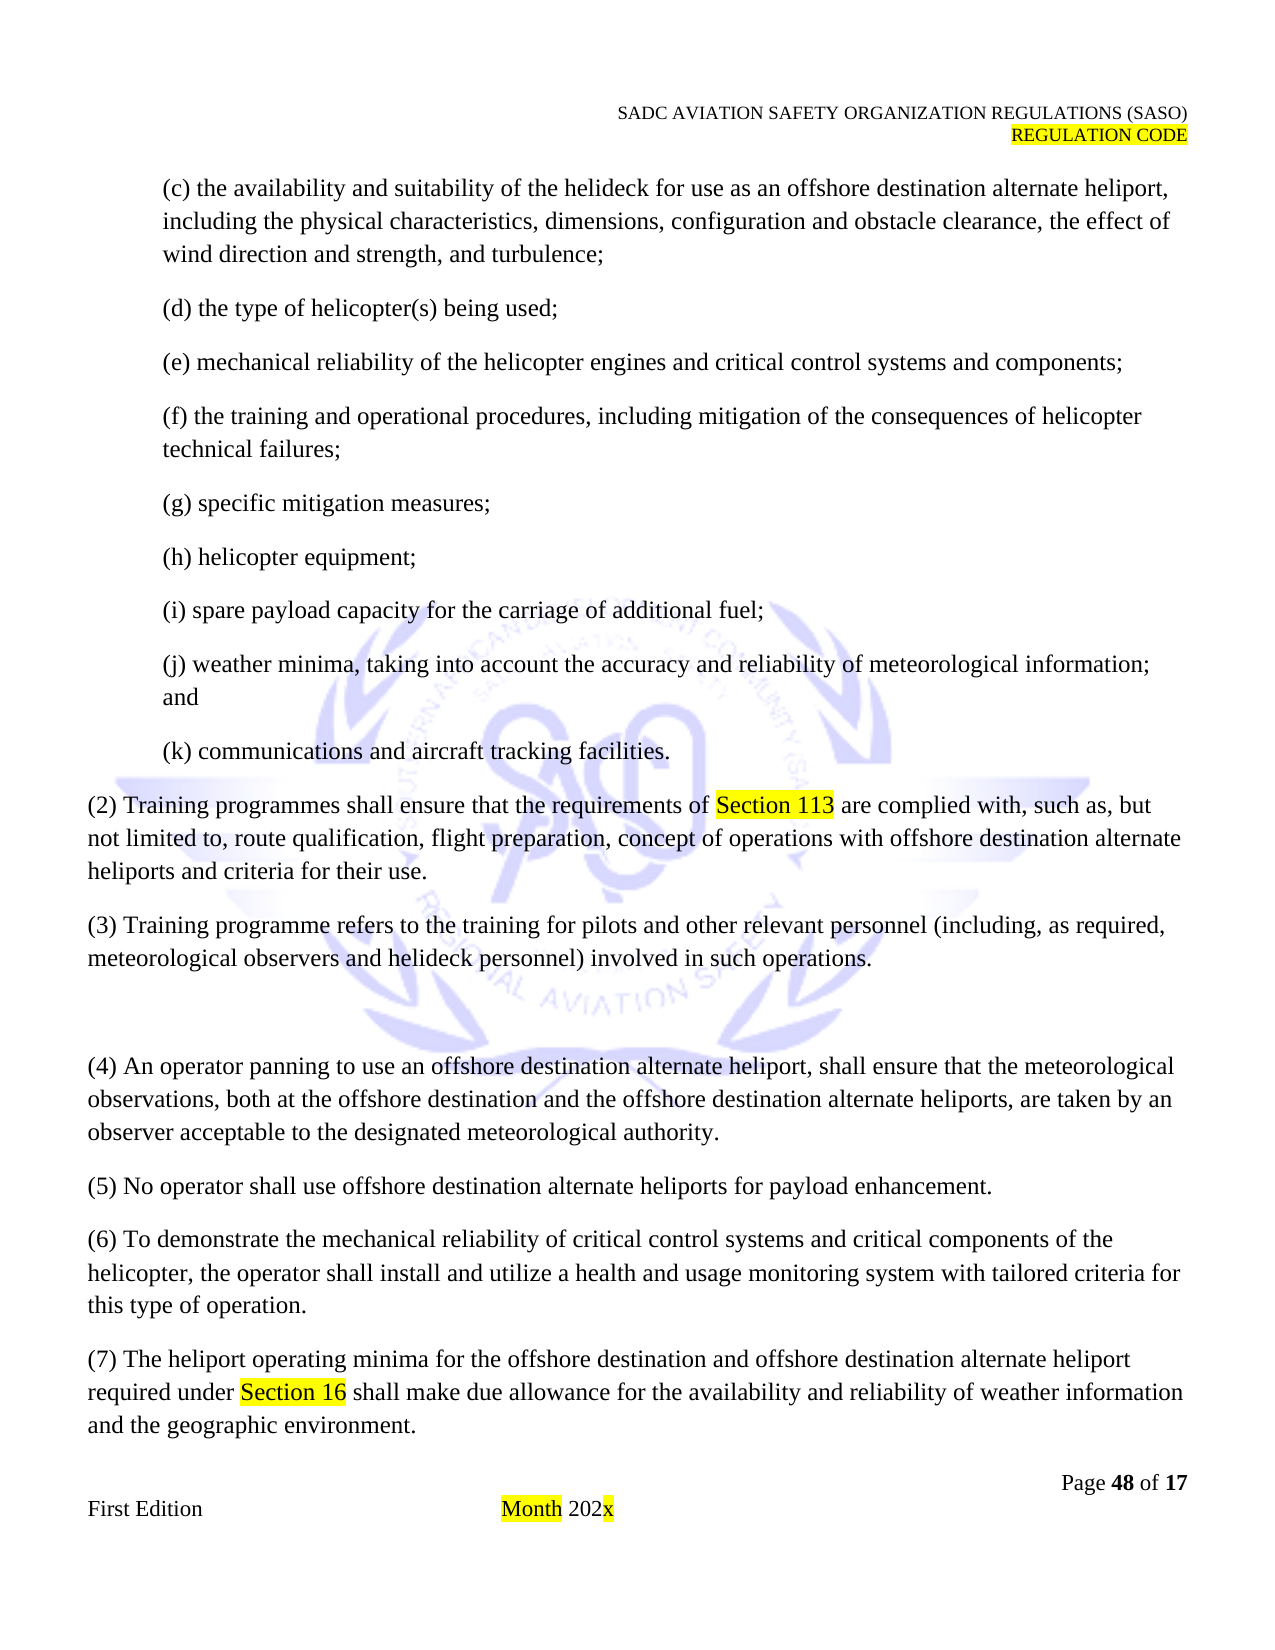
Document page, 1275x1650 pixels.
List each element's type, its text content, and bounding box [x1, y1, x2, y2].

text (4) An operator panning to use an offshore destination alternate heliport, shall ensure that the meteorological observations, both at the offshore destination and the offshore destination alternate heliports, are taken by an observer acceptable to the designated meteorological authority. [87, 1051, 1187, 1146]
text (f) the training and operational procedures, including mitigation of the consequences of helicopter technical failures; [162, 401, 1187, 463]
text (c) the availability and suitability of the helideck for use as an offshore destination alternate heliport, including the physical characteristics, dimensions, configuration and obstacle clearance, the effect of wind direction and strength, and turbulence; [162, 173, 1187, 268]
text (g) specific mitigation measures; [162, 488, 1187, 517]
text (2) Training programmes shall ensure that the requirements of Section 113 are complied with, such as, but not limited to, route qualification, flight preparation, concept of operations with offshore destination alternate heliports and criteria for their use. [87, 790, 1187, 885]
text (k) communications and aircraft tracking facilities. [162, 736, 1187, 765]
text (5) No operator shall use offshore destination alternate heliports for payload enhancement. [87, 1171, 1187, 1199]
text (j) weather minima, taking into account the accuracy and reliability of meteorological information; and [162, 649, 1187, 711]
text (d) the type of helicopter(s) being used; [162, 293, 1187, 322]
text (i) spare payload capacity for the carriage of additional fuel; [162, 596, 1187, 624]
text (h) helicopter equipment; [162, 542, 1187, 571]
text (e) mechanical reliability of the helicopter engines and critical control systems and components; [162, 347, 1187, 376]
text (3) Training programme refers to the training for pilots and other relevant personnel (including, as required, meteorological observers and helideck personnel) involved in such operations. [87, 910, 1187, 972]
text (7) The heliport operating minima for the offshore destination and offshore destination alternate heliport required under Section 16 shall make due allowance for the availability and reliability of weather information and the geographic environment. [87, 1344, 1187, 1439]
text (6) To demonstrate the mechanical reliability of critical control systems and critical components of the helicopter, the operator shall install and utilize a health and usage monitoring system with tailored criteria for this type of operation. [87, 1224, 1187, 1319]
